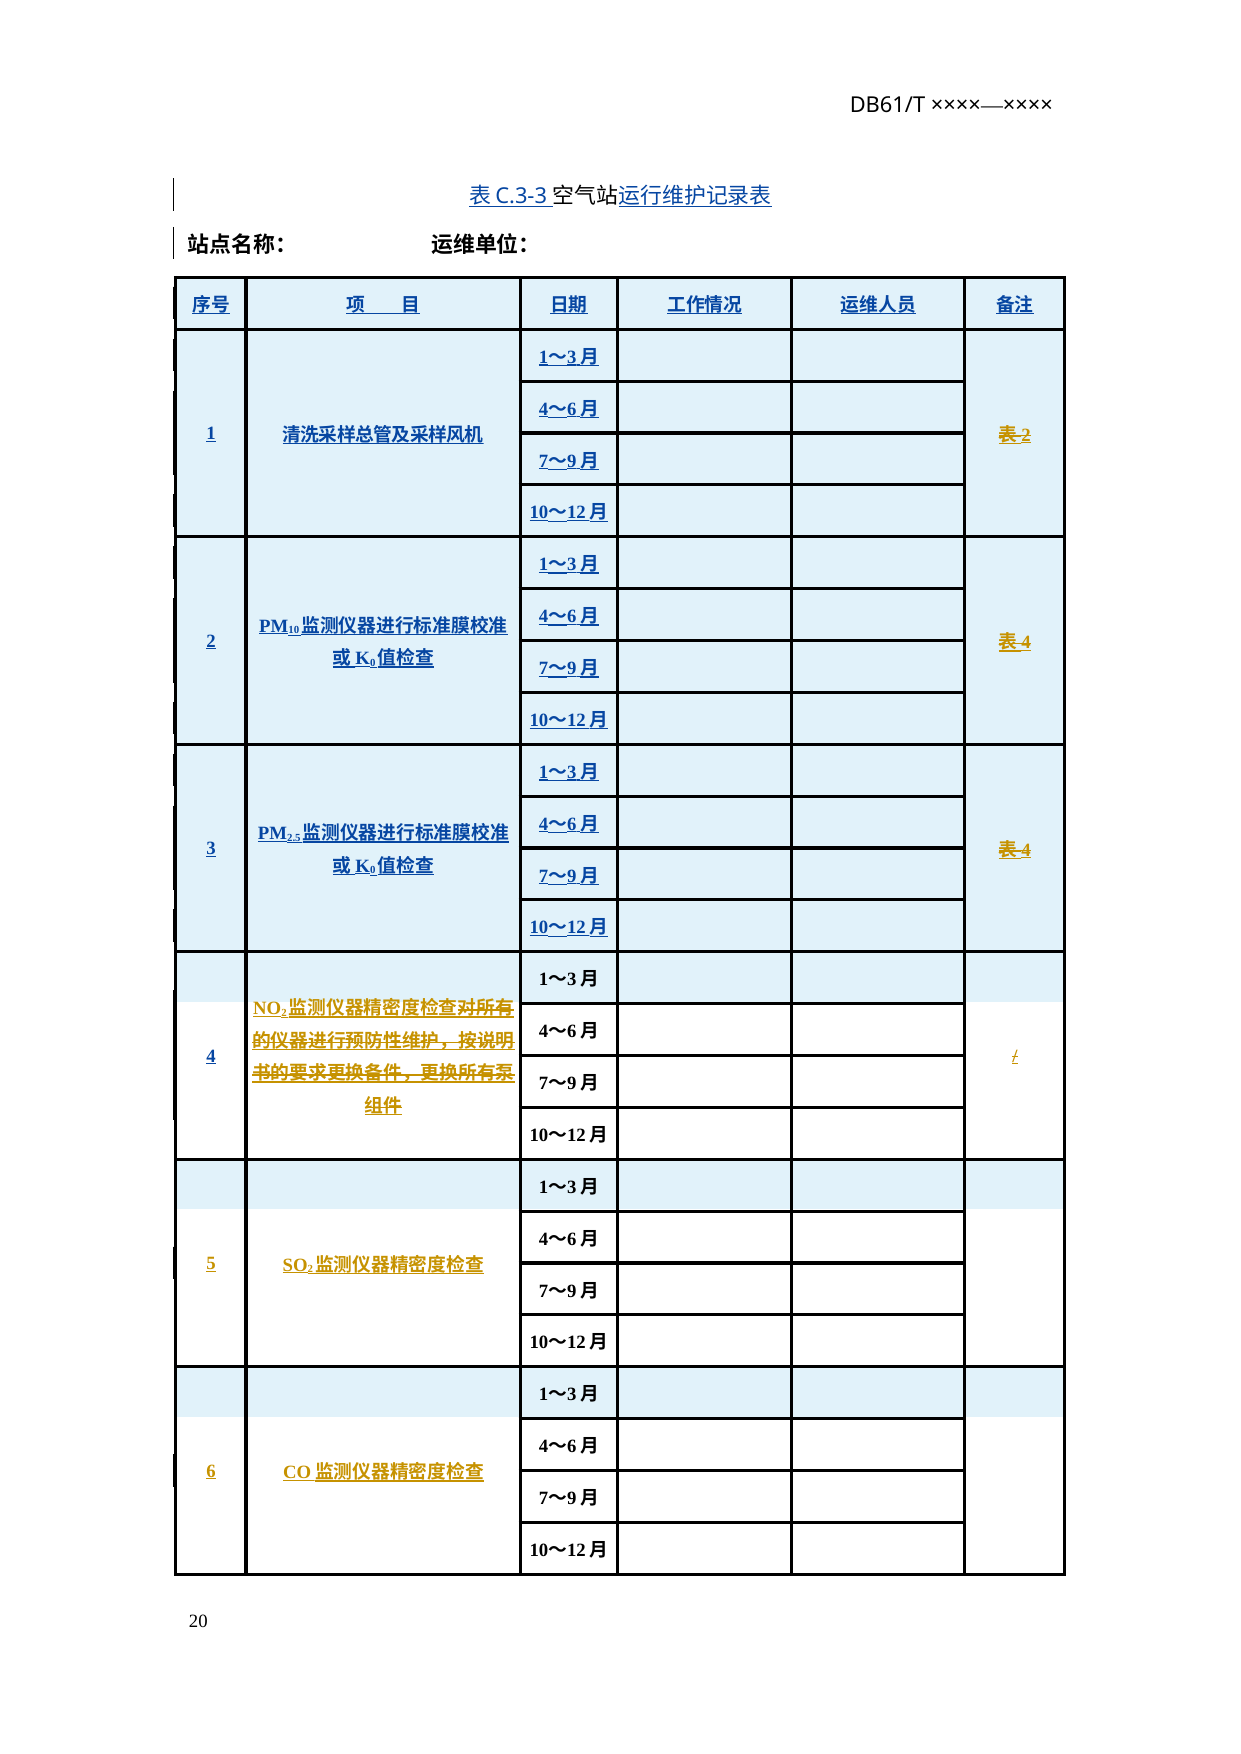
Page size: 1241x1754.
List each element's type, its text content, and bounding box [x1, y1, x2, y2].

table_cell 7～9月 [522, 1057, 616, 1106]
table_cell [793, 1472, 963, 1521]
table_cell 7～9月 [522, 1265, 616, 1313]
table_cell [793, 1005, 963, 1054]
table_cell [793, 1316, 963, 1365]
table_cell [619, 1109, 790, 1158]
table_cell [619, 1265, 790, 1313]
table_cell [793, 1265, 963, 1313]
table_cell 4～6月 [522, 1213, 616, 1261]
table_cell [619, 1472, 790, 1521]
table_cell [793, 1057, 963, 1106]
table_cell [793, 1420, 963, 1469]
table_cell 10～12月 [522, 1524, 616, 1573]
table_cell [793, 1524, 963, 1573]
table_cell [619, 1213, 790, 1261]
text 空气站 [187, 178, 1053, 211]
table_cell [619, 1420, 790, 1469]
table_cell [619, 1057, 790, 1106]
table_cell [619, 1005, 790, 1054]
table_cell 7～9月 [522, 1472, 616, 1521]
table_cell [793, 1213, 963, 1261]
table_cell [793, 1109, 963, 1158]
table_cell 10～12月 [522, 1109, 616, 1158]
table_cell [619, 1524, 790, 1573]
table_cell 4～6月 [522, 1005, 616, 1054]
table_cell 10～12月 [522, 1316, 616, 1365]
table_cell 4～6月 [522, 1420, 616, 1469]
table_cell [619, 1316, 790, 1365]
text 站点名称： 运维单位： [187, 227, 1053, 259]
